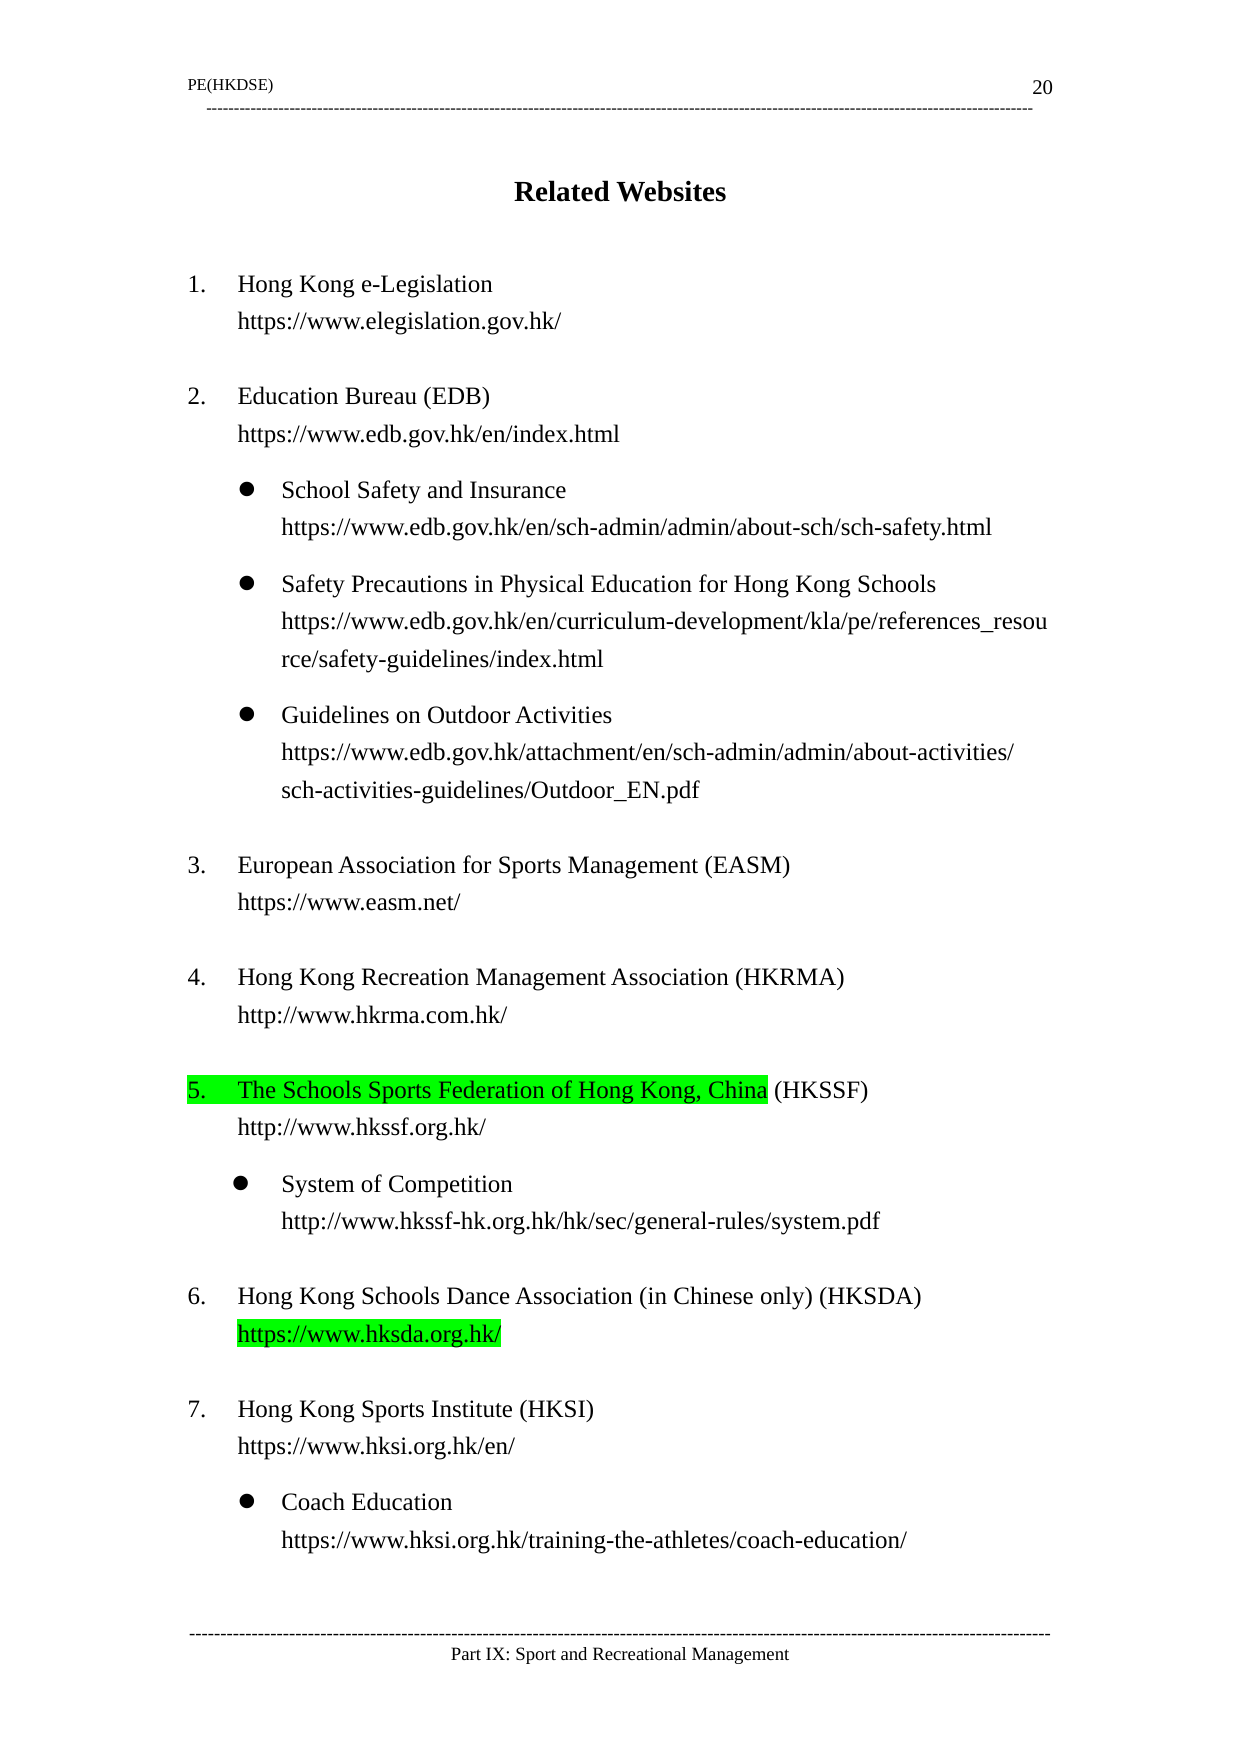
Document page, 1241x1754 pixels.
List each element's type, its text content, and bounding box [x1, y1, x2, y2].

list School Safety and Insurance https://www.edb.gov.hk/en/sch-admin/admin/about-sch/sch-safety.html [237, 471, 1053, 546]
list Safety Precautions in Physical Education for Hong Kong Schools https://www.edb.gov.hk/en/curriculum-development/kla/pe/references_resource/safety-guidelines/index.html [237, 564, 1053, 677]
list Guidelines on Outdoor Activities https://www.edb.gov.hk/attachment/en/sch-admin/admin/about-activities/sch-activities-guidelines/Outdoor_EN.pdf [237, 696, 1053, 808]
list Hong Kong e-Legislation https://www.elegislation.gov.hk/ [187, 264, 1053, 339]
text Related Websites [187, 173, 1053, 210]
list The Schools Sports Federation of Hong Kong, China (HKSSF) http://www.hkssf.org.hk/ [187, 1071, 1053, 1146]
list European Association for Sports Management (EASM) https://www.easm.net/ [187, 846, 1053, 921]
list Hong Kong Recreation Management Association (HKRMA) http://www.hkrma.com.hk/ [187, 958, 1053, 1033]
list Hong Kong Schools Dance Association (in Chinese only) (HKSDA) https://www.hksda.org.hk/ [187, 1277, 1053, 1352]
list Hong Kong Sports Institute (HKSI) https://www.hksi.org.hk/en/ [187, 1389, 1053, 1464]
list Coach Education https://www.hksi.org.hk/training-the-athletes/coach-education/ [237, 1483, 1053, 1558]
list System of Competition http://www.hkssf-hk.org.hk/hk/sec/general-rules/system.pdf [231, 1164, 1053, 1239]
list Education Bureau (EDB) https://www.edb.gov.hk/en/index.html [187, 377, 1053, 452]
